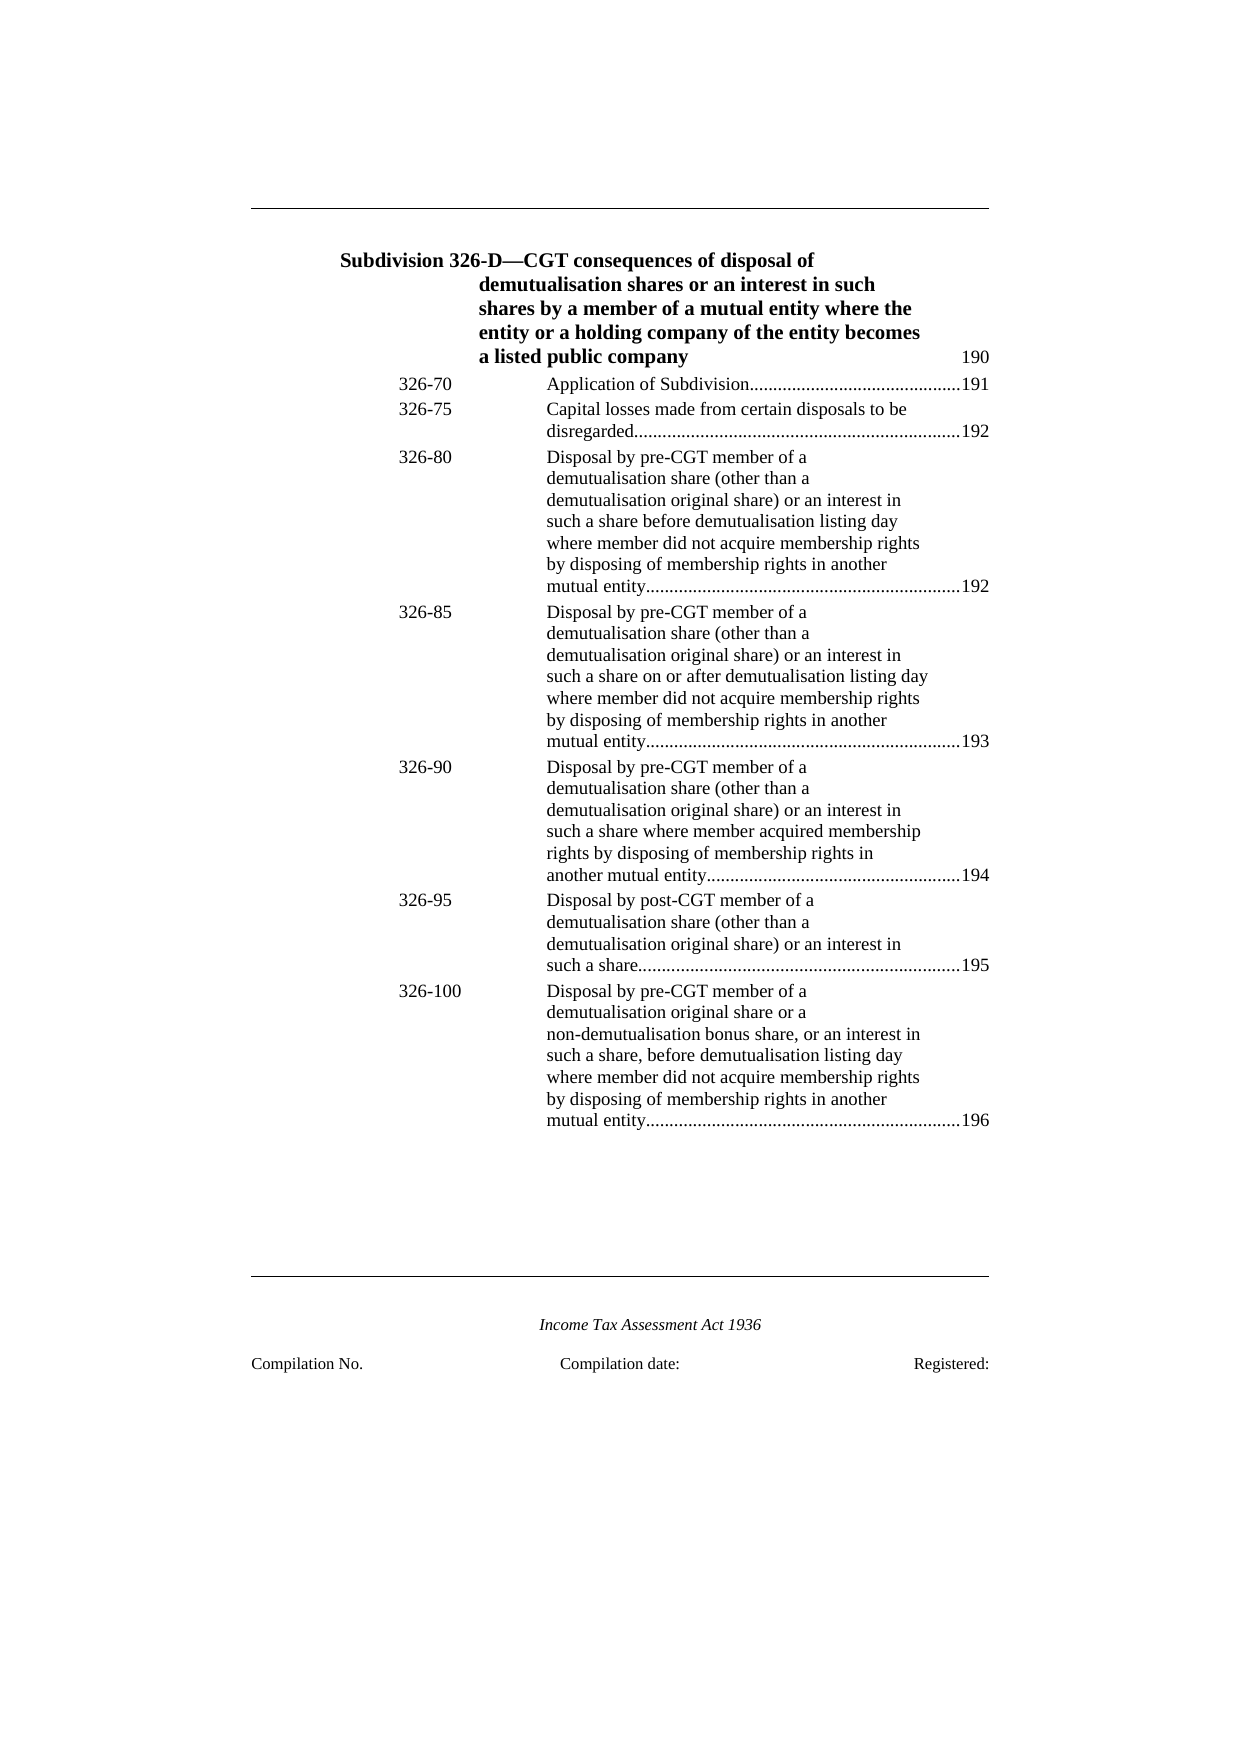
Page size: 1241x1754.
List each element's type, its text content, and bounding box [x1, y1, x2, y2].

text 326-75 Capital losses made from certain disposals to be disregarded 192 [399, 398, 930, 441]
text 326-95 Disposal by post-CGT member of a demutualisation share (other than a demutualisation original share) or an interest in such a share 195 [399, 889, 930, 976]
text 326-100 Disposal by pre-CGT member of a demutualisation original share or a non-demutualisation bonus share, or an interest in such a share, before demutualisation listing day where member did not acquire membership rights by disposing of membership rights in another mutual entity 196 [399, 980, 930, 1131]
text Subdivision 326-D—CGT consequences of disposal of demutualisation shares or an interest in such shares by a member of a mutual entity where the entity or a holding company of the entity becomes a listed public company 190 [340, 248, 930, 368]
text 326-80 Disposal by pre-CGT member of a demutualisation share (other than a demutualisation original share) or an interest in such a share before demutualisation listing day where member did not acquire membership rights by disposing of membership rights in another mutual entity 192 [399, 446, 930, 596]
text 326-85 Disposal by pre-CGT member of a demutualisation share (other than a demutualisation original share) or an interest in such a share on or after demutualisation listing day where member did not acquire membership rights by disposing of membership rights in another mutual entity 193 [399, 601, 930, 752]
text 326-90 Disposal by pre-CGT member of a demutualisation share (other than a demutualisation original share) or an interest in such a share where member acquired membership rights by disposing of membership rights in another mutual entity 194 [399, 756, 930, 885]
text 326-70 Application of Subdivision 191 [399, 372, 930, 394]
